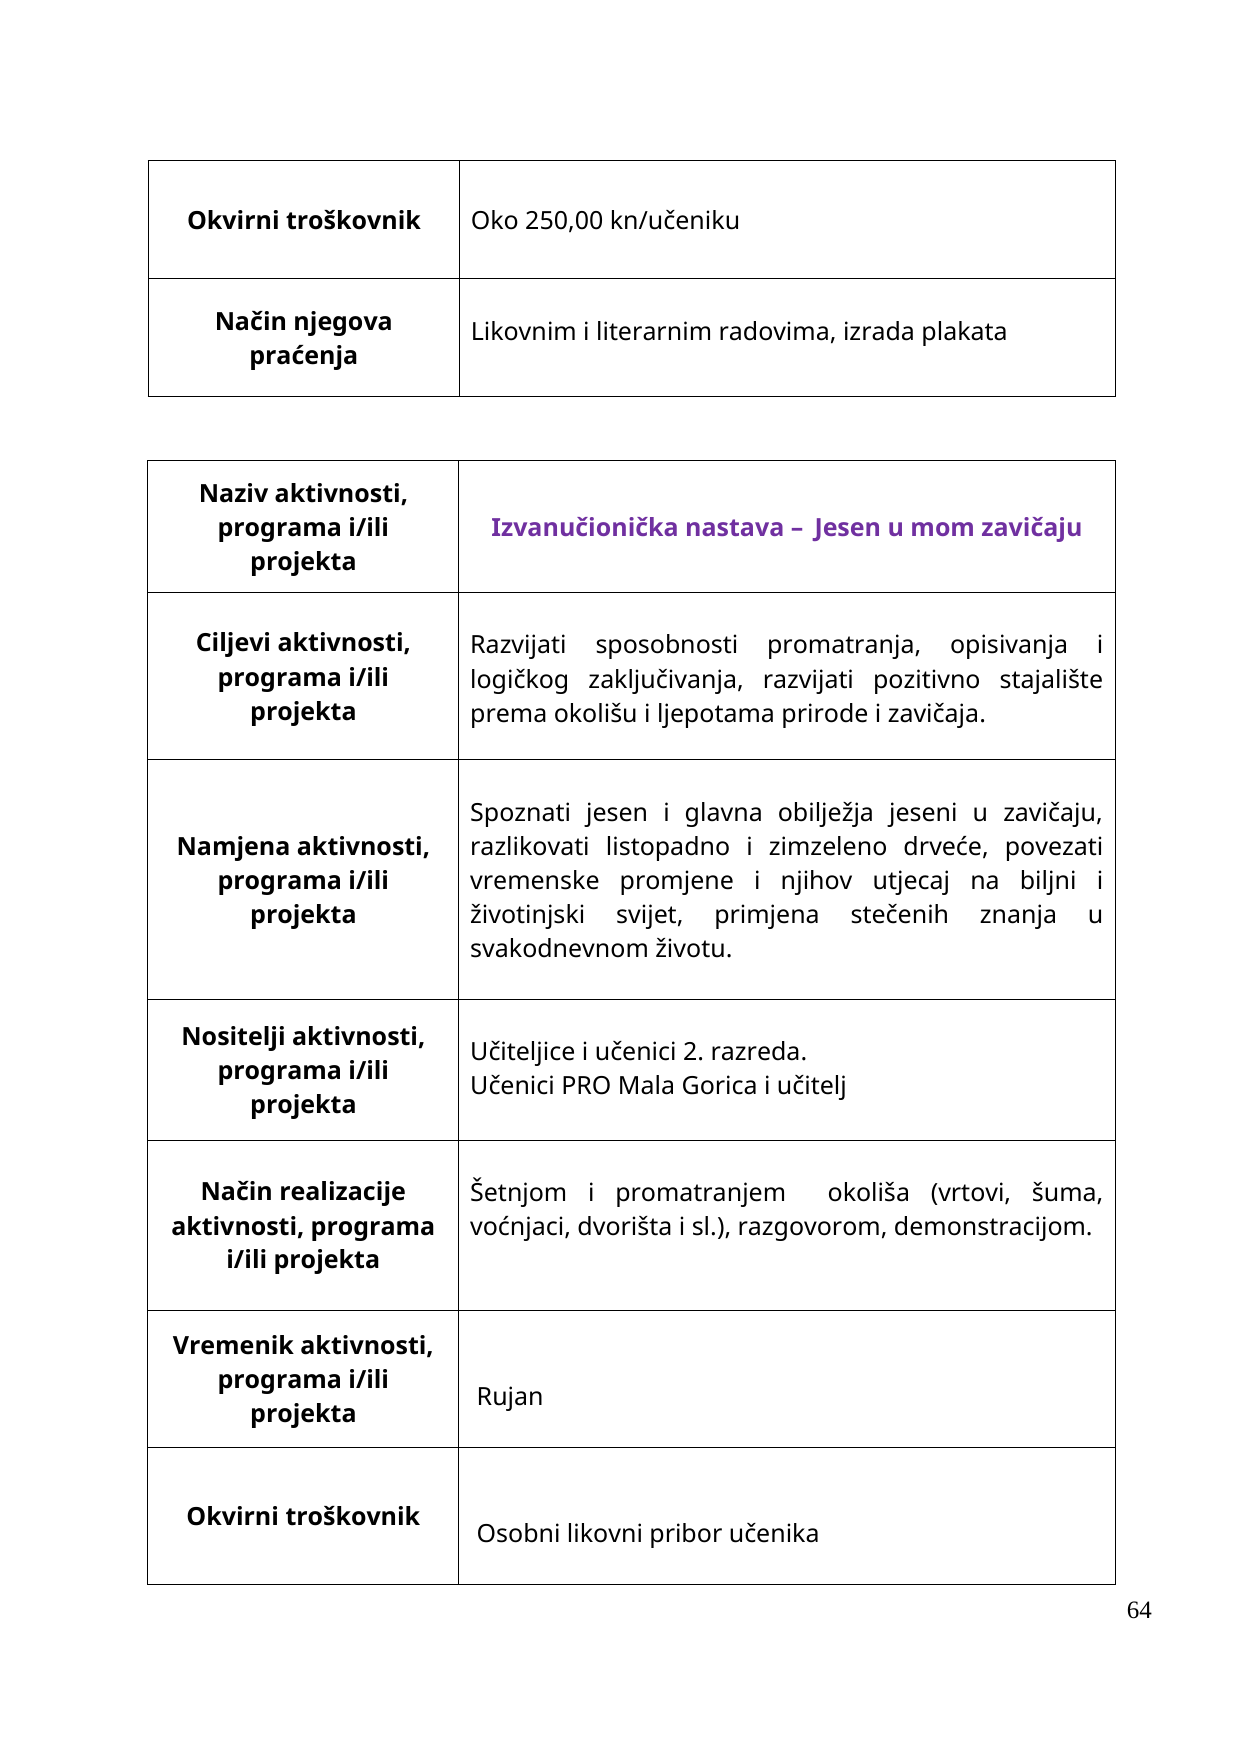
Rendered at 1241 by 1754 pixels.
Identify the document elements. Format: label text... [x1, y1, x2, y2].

table_cell Rujan [459, 1311, 1115, 1447]
table_cell Okvirni troškovnik [148, 1448, 458, 1584]
table_cell Okvirni troškovnik [149, 161, 459, 278]
table_cell Spoznati jesen i glavna obilježja jeseni u zavičaju, razlikovati listopadno i zimzeleno drveće, povezati vremenske promjene i njihov utjecaj na biljni i životinjski svijet, primjena stečenih znanja u svakodnevnom životu. [459, 760, 1115, 999]
table_cell Ciljevi aktivnosti, programa i/ili projekta [148, 593, 458, 759]
table_cell Nositelji aktivnosti, programa i/ili projekta [148, 1000, 458, 1140]
table_header Izvanučionička nastava – Jesen u mom zavičaju [459, 461, 1115, 592]
table_cell Namjena aktivnosti, programa i/ili projekta [148, 760, 458, 999]
table_cell Razvijati sposobnosti promatranja, opisivanja i logičkog zaključivanja, razvijati pozitivno stajalište prema okolišu i ljepotama prirode i zavičaja. [459, 593, 1115, 759]
table_cell Likovnim i literarnim radovima, izrada plakata [460, 279, 1115, 396]
table_cell Način njegova praćenja [149, 279, 459, 396]
table_cell Način realizacije aktivnosti, programa i/ili projekta [148, 1141, 458, 1310]
table_cell Šetnjom i promatranjem okoliša (vrtovi, šuma, voćnjaci, dvorišta i sl.), razgovorom, demonstracijom. [459, 1141, 1115, 1310]
table_cell Osobni likovni pribor učenika [459, 1448, 1115, 1584]
table_cell Vremenik aktivnosti, programa i/ili projekta [148, 1311, 458, 1447]
table_header Naziv aktivnosti, programa i/ili projekta [148, 461, 458, 592]
table_cell Oko 250,00 kn/učeniku [460, 161, 1115, 278]
table_cell Učiteljice i učenici 2. razreda. Učenici PRO Mala Gorica i učitelj [459, 1000, 1115, 1140]
